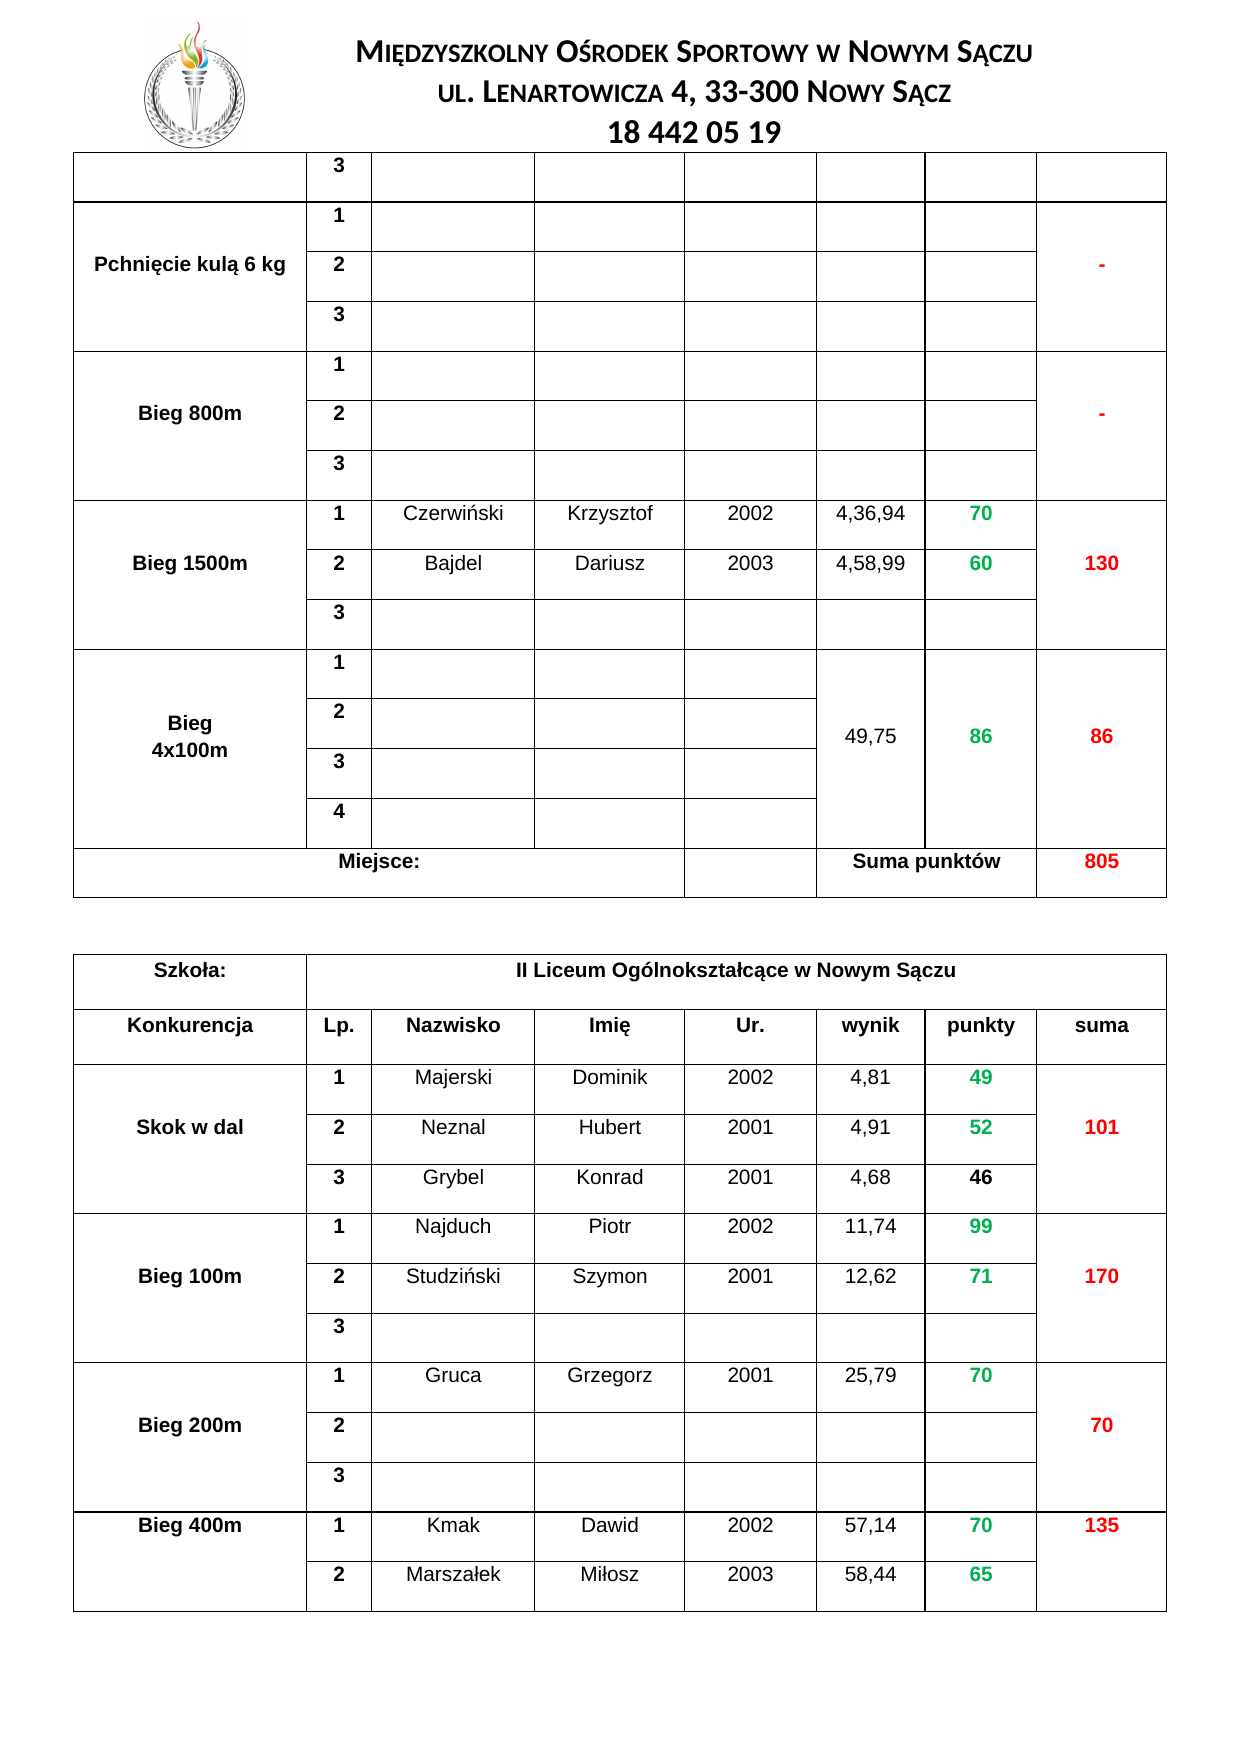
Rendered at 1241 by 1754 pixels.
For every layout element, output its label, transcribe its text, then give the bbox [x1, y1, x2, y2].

table_cell 58,44 [817, 1562, 924, 1611]
table_cell Szymon [535, 1264, 684, 1313]
table_cell [926, 302, 1036, 351]
table_cell 70 [1037, 1363, 1166, 1511]
table_cell - [1037, 203, 1166, 351]
table_cell Bieg 1500m [74, 501, 306, 649]
table_cell 170 [1037, 1214, 1166, 1362]
table_cell 86 [1037, 650, 1166, 847]
table_cell [926, 1413, 1036, 1462]
table_cell 65 [926, 1562, 1036, 1611]
table_cell Bieg 4x100m [74, 650, 306, 847]
table_cell 11,74 [817, 1214, 924, 1263]
table_cell Dawid [535, 1513, 684, 1561]
table_cell Majerski [372, 1065, 534, 1114]
table_cell Neznal [372, 1115, 534, 1163]
table_cell [817, 401, 924, 450]
table_cell 4,68 [817, 1165, 924, 1213]
table_cell [535, 600, 684, 649]
table_cell [685, 153, 816, 201]
table_cell 130 [1037, 501, 1166, 649]
table_cell [926, 600, 1036, 649]
table_cell 1 [307, 352, 371, 400]
table_cell 3 [307, 1165, 371, 1213]
table_cell Bajdel [372, 550, 534, 599]
table_cell Krzysztof [535, 501, 684, 549]
table_cell [817, 1463, 924, 1511]
table_cell Konrad [535, 1165, 684, 1213]
table_cell [926, 1463, 1036, 1511]
table_cell [685, 203, 816, 251]
table_cell [817, 352, 924, 400]
table_cell 1 [307, 501, 371, 549]
table_cell Imię [535, 1010, 684, 1064]
table_cell Grzegorz [535, 1363, 684, 1412]
table_cell 2 [307, 1115, 371, 1163]
table_cell [817, 203, 924, 251]
table_cell 4,91 [817, 1115, 924, 1163]
table_cell [535, 451, 684, 499]
table_cell 1 [307, 650, 371, 698]
table_cell [535, 650, 684, 698]
table_cell Czerwiński [372, 501, 534, 549]
table_cell [817, 252, 924, 301]
table_cell [685, 451, 816, 499]
table_cell Grybel [372, 1165, 534, 1213]
table_header Szkoła: [74, 955, 306, 1009]
table_cell [535, 203, 684, 251]
table_cell Lp. [307, 1010, 371, 1064]
table_cell 2 [307, 401, 371, 450]
table_cell 2001 [685, 1165, 816, 1213]
table_cell Miejsce: [74, 849, 684, 897]
table_cell [535, 153, 684, 201]
table_cell [685, 401, 816, 450]
table_cell Bieg 800m [74, 352, 306, 499]
table_cell 2001 [685, 1115, 816, 1163]
table_cell [926, 252, 1036, 301]
table_cell Piotr [535, 1214, 684, 1263]
table_cell 101 [1037, 1065, 1166, 1213]
table_cell [817, 600, 924, 649]
table_cell 46 [926, 1165, 1036, 1213]
table_cell [372, 153, 534, 201]
table_cell 1 [307, 203, 371, 251]
table_cell 3 [307, 1314, 371, 1362]
table_cell Ur. [685, 1010, 816, 1064]
table_cell 1 [307, 1065, 371, 1114]
table_cell [926, 352, 1036, 400]
table_cell [372, 203, 534, 251]
table_cell [372, 352, 534, 400]
table_cell 4,58,99 [817, 550, 924, 599]
table_cell Bieg 100m [74, 1214, 306, 1362]
table_cell [685, 849, 816, 897]
table_cell 1 [307, 1513, 371, 1561]
table_cell [372, 401, 534, 450]
table_cell 2003 [685, 1562, 816, 1611]
table_cell 2003 [685, 550, 816, 599]
table_cell [372, 799, 534, 847]
table_cell Pchnięcie kulą 6 kg [74, 203, 306, 351]
table_cell [685, 650, 816, 698]
table_cell Bieg 200m [74, 1363, 306, 1511]
table_cell [685, 302, 816, 351]
table_cell 71 [926, 1264, 1036, 1313]
table_cell 49,75 [817, 650, 924, 847]
table_cell Hubert [535, 1115, 684, 1163]
table_cell Dariusz [535, 550, 684, 599]
table_cell [685, 1463, 816, 1511]
table_cell [535, 1413, 684, 1462]
table_cell 2002 [685, 501, 816, 549]
table_cell 3 [307, 451, 371, 499]
table_cell wynik [817, 1010, 924, 1064]
table_cell [817, 1413, 924, 1462]
table_cell [372, 600, 534, 649]
table_cell 2 [307, 699, 371, 748]
table_cell 2002 [685, 1513, 816, 1561]
table_cell 4,36,94 [817, 501, 924, 549]
table_cell [926, 203, 1036, 251]
table_cell 70 [926, 1513, 1036, 1561]
table_cell [817, 302, 924, 351]
table_cell [372, 302, 534, 351]
table_cell [535, 699, 684, 748]
table_cell - [1037, 352, 1166, 499]
table_cell 52 [926, 1115, 1036, 1163]
table_cell 1 [307, 1363, 371, 1412]
table_cell [535, 401, 684, 450]
table_cell [817, 153, 924, 201]
table_cell [535, 749, 684, 798]
table_cell [372, 252, 534, 301]
table_cell [372, 749, 534, 798]
table_cell [535, 352, 684, 400]
table_cell 25,79 [817, 1363, 924, 1412]
table_cell [685, 799, 816, 847]
table_cell [926, 153, 1036, 201]
table_cell 2002 [685, 1214, 816, 1263]
table_cell [535, 252, 684, 301]
table_cell [535, 1314, 684, 1362]
table_cell [685, 749, 816, 798]
table_cell 49 [926, 1065, 1036, 1114]
table_cell 86 [926, 650, 1036, 847]
table_cell Skok w dal [74, 1065, 306, 1213]
table_cell [685, 1314, 816, 1362]
table_cell Bieg 400m [74, 1513, 306, 1611]
table_cell 99 [926, 1214, 1036, 1263]
table_cell [685, 699, 816, 748]
table_cell Dominik [535, 1065, 684, 1114]
table_cell 2001 [685, 1264, 816, 1313]
table_cell 1 [307, 1214, 371, 1263]
table_header II Liceum Ogólnokształcące w Nowym Sączu [307, 955, 1166, 1009]
table_cell 57,14 [817, 1513, 924, 1561]
table_cell Gruca [372, 1363, 534, 1412]
table_cell [372, 1413, 534, 1462]
table_cell 4 [307, 799, 371, 847]
table_cell 12,62 [817, 1264, 924, 1313]
table_cell [926, 451, 1036, 499]
table_cell Kmak [372, 1513, 534, 1561]
table_cell [372, 451, 534, 499]
table_cell 805 [1037, 849, 1166, 897]
table_cell Najduch [372, 1214, 534, 1263]
table_cell 3 [307, 1463, 371, 1511]
table_cell 70 [926, 1363, 1036, 1412]
table_cell 70 [926, 501, 1036, 549]
table_cell 135 [1037, 1513, 1166, 1611]
picture [142, 20, 246, 149]
table_cell [535, 302, 684, 351]
table_cell [685, 352, 816, 400]
table_cell 2 [307, 1562, 371, 1611]
table_cell [685, 1413, 816, 1462]
table_cell [926, 1314, 1036, 1362]
table_cell Suma punktów [817, 849, 1036, 897]
table_cell Marszałek [372, 1562, 534, 1611]
table_cell [817, 451, 924, 499]
table_cell 2 [307, 550, 371, 599]
table_cell [685, 600, 816, 649]
table_cell [926, 401, 1036, 450]
table_cell Miłosz [535, 1562, 684, 1611]
table_cell [372, 650, 534, 698]
table_cell 4,81 [817, 1065, 924, 1114]
table_cell Nazwisko [372, 1010, 534, 1064]
table_cell [372, 1314, 534, 1362]
table_cell [817, 1314, 924, 1362]
table_cell suma [1037, 1010, 1166, 1064]
table_cell 2 [307, 252, 371, 301]
table_cell 3 [307, 600, 371, 649]
table_cell [372, 1463, 534, 1511]
table_cell Konkurencja [74, 1010, 306, 1064]
table_cell 3 [307, 749, 371, 798]
table_cell 2 [307, 1264, 371, 1313]
table_cell 3 [307, 153, 371, 201]
table_cell [535, 1463, 684, 1511]
table_cell 2 [307, 1413, 371, 1462]
table_cell [535, 799, 684, 847]
table_cell 3 [307, 302, 371, 351]
table_cell 2001 [685, 1363, 816, 1412]
table_cell [685, 252, 816, 301]
table_cell Studziński [372, 1264, 534, 1313]
table_cell punkty [926, 1010, 1036, 1064]
table_cell 2002 [685, 1065, 816, 1114]
table_cell 60 [926, 550, 1036, 599]
table_cell [372, 699, 534, 748]
